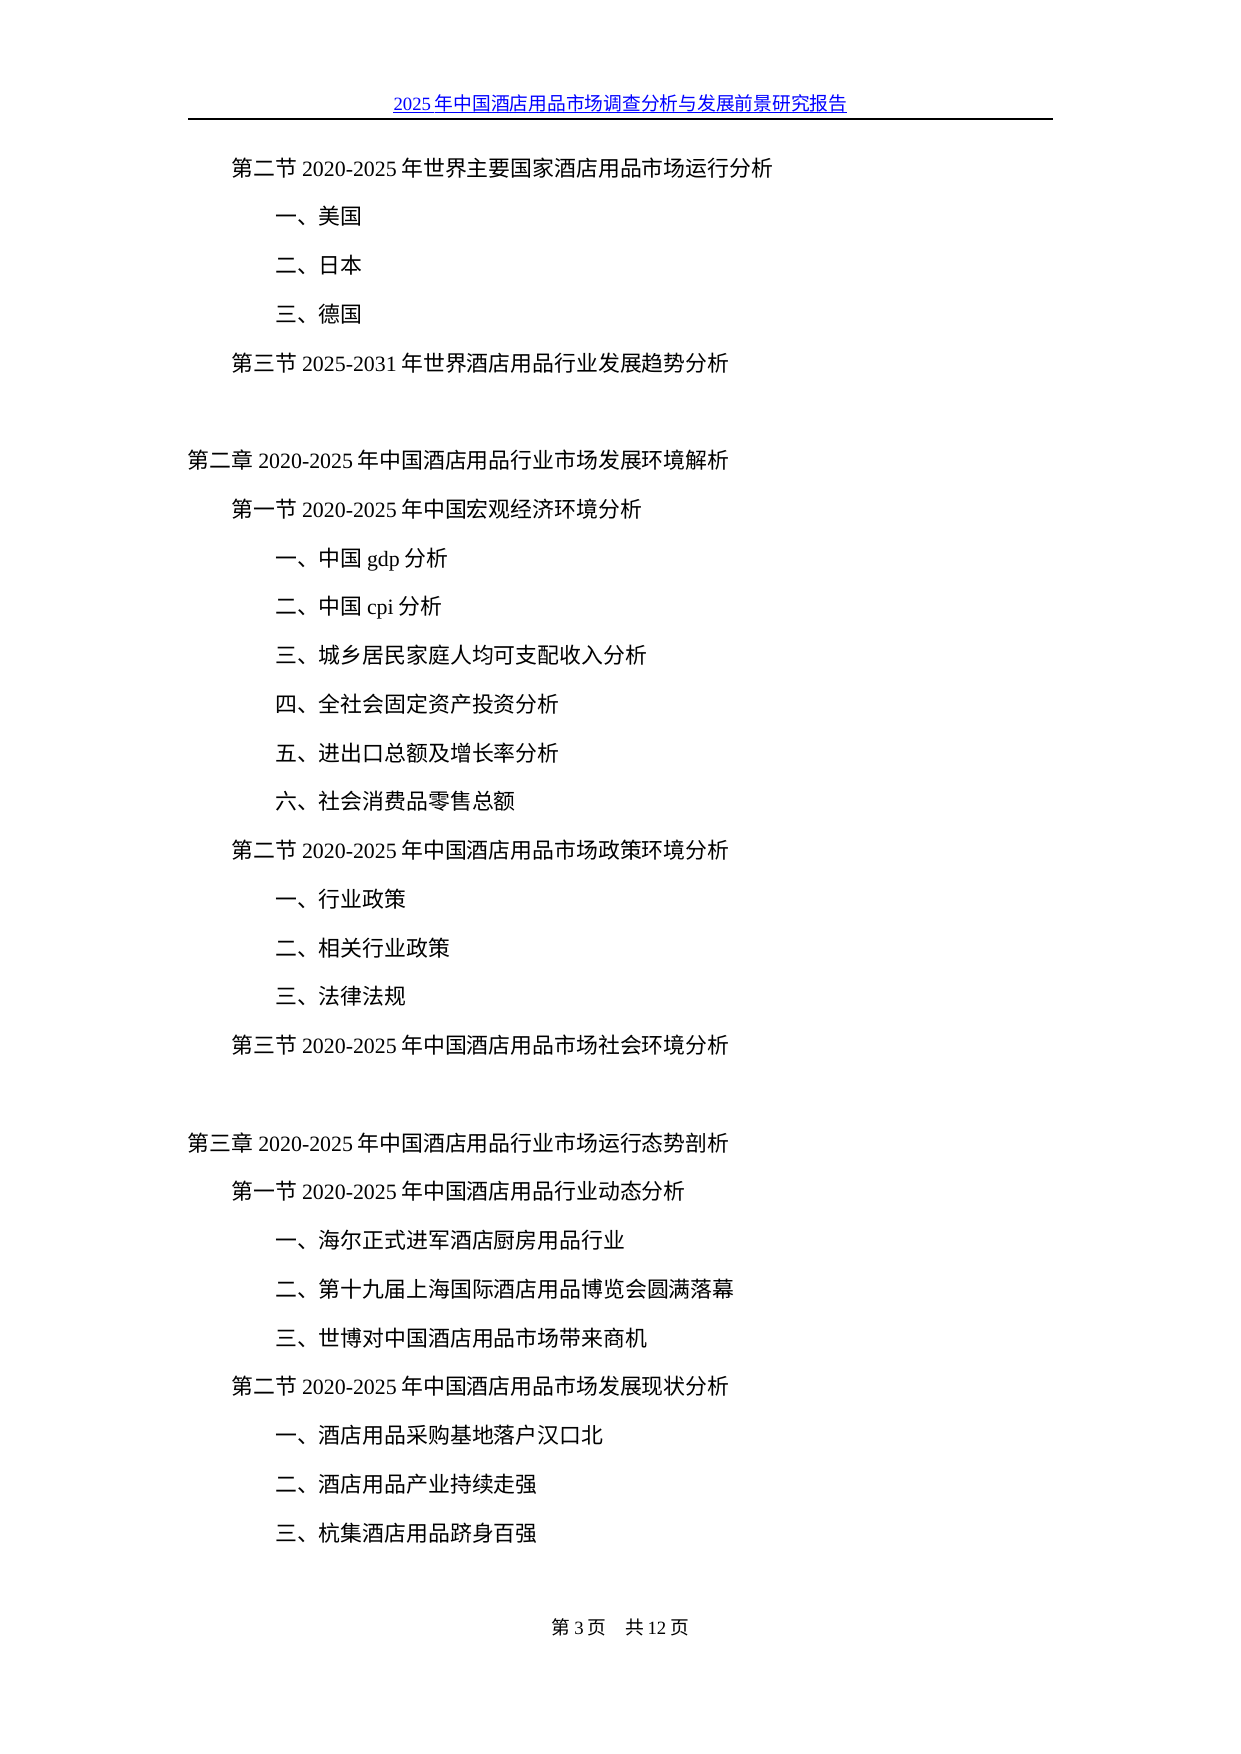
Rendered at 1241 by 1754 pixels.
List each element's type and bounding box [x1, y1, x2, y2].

text [187, 150, 1053, 1548]
